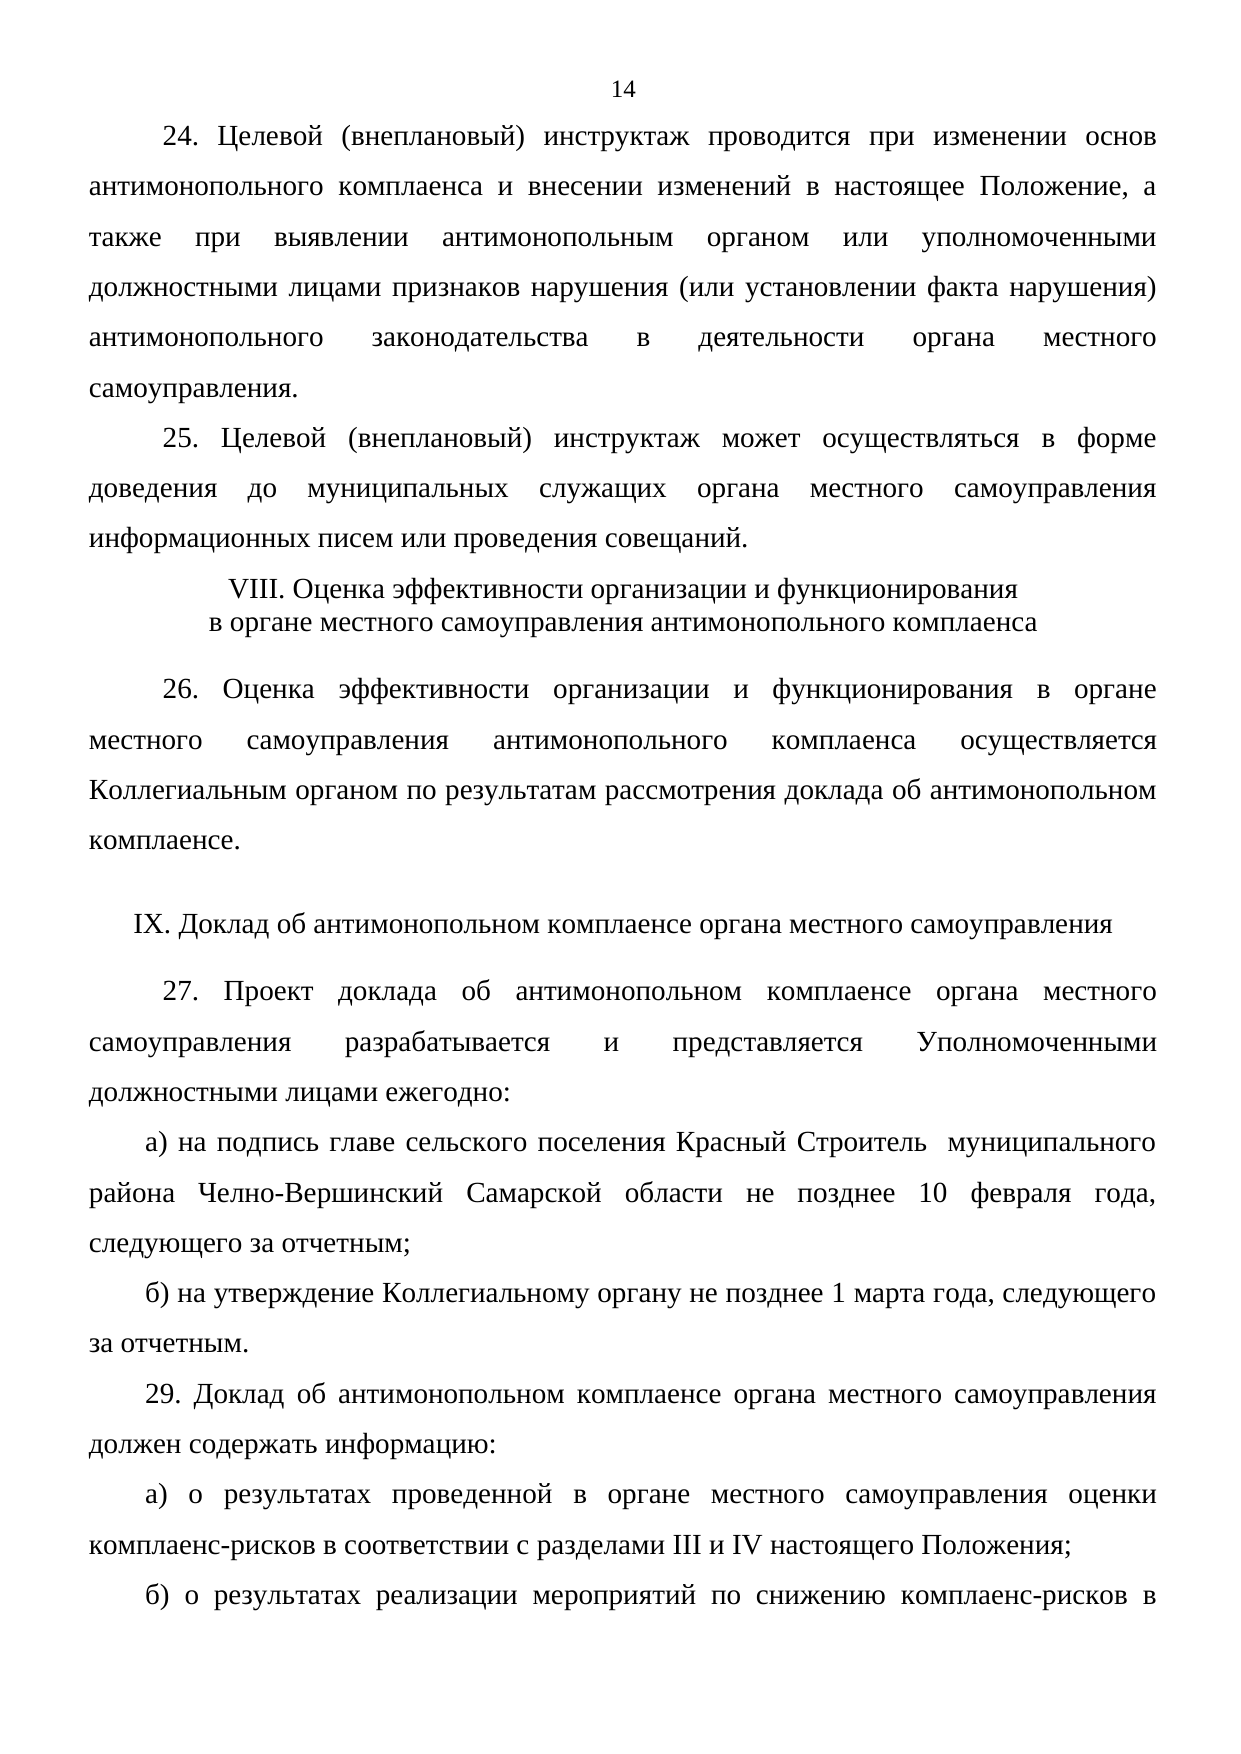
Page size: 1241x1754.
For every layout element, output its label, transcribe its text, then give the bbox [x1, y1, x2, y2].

text 24. Целевой (внеплановый) инструктаж проводится при изменении основ антимонопольного комплаенса и внесении изменений в настоящее Положение, а также при выявлении антимонопольным органом или уполномоченными должностными лицами признаков нарушения (или установлении факта нарушения) антимонопольного законодательства в деятельности органа местного самоуправления. [89, 118, 1157, 403]
text в органе местного самоуправления антимонопольного комплаенса [89, 604, 1157, 638]
text 27. Проект доклада об антимонопольном комплаенсе органа местного самоуправления разрабатывается и представляется Уполномоченными должностными лицами ежегодно: [89, 973, 1157, 1108]
text IX. Доклад об антимонопольном комплаенсе органа местного самоуправления [89, 906, 1157, 940]
text а) на подпись главе сельского поселения Красный Строитель муниципального района Челно-Вершинский Самарской области не позднее 10 февраля года, следующего за отчетным; [89, 1124, 1157, 1258]
text 29. Доклад об антимонопольном комплаенсе органа местного самоуправления должен содержать информацию: [89, 1376, 1157, 1460]
text VIII. Оценка эффективности организации и функционирования [89, 571, 1157, 604]
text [89, 1577, 1157, 1611]
text 26. Оценка эффективности организации и функционирования в органе местного самоуправления антимонопольного комплаенса осуществляется Коллегиальным органом по результатам рассмотрения доклада об антимонопольном комплаенсе. [89, 672, 1157, 856]
text 25. Целевой (внеплановый) инструктаж может осуществляться в форме доведения до муниципальных служащих органа местного самоуправления информационных писем или проведения совещаний. [89, 420, 1157, 554]
text б) на утверждение Коллегиальному органу не позднее 1 марта года, следующего за отчетным. [89, 1275, 1157, 1359]
text а) о результатах проведенной в органе местного самоуправления оценки комплаенс-рисков в соответствии с разделами III и IV настоящего Положения; [89, 1477, 1157, 1560]
